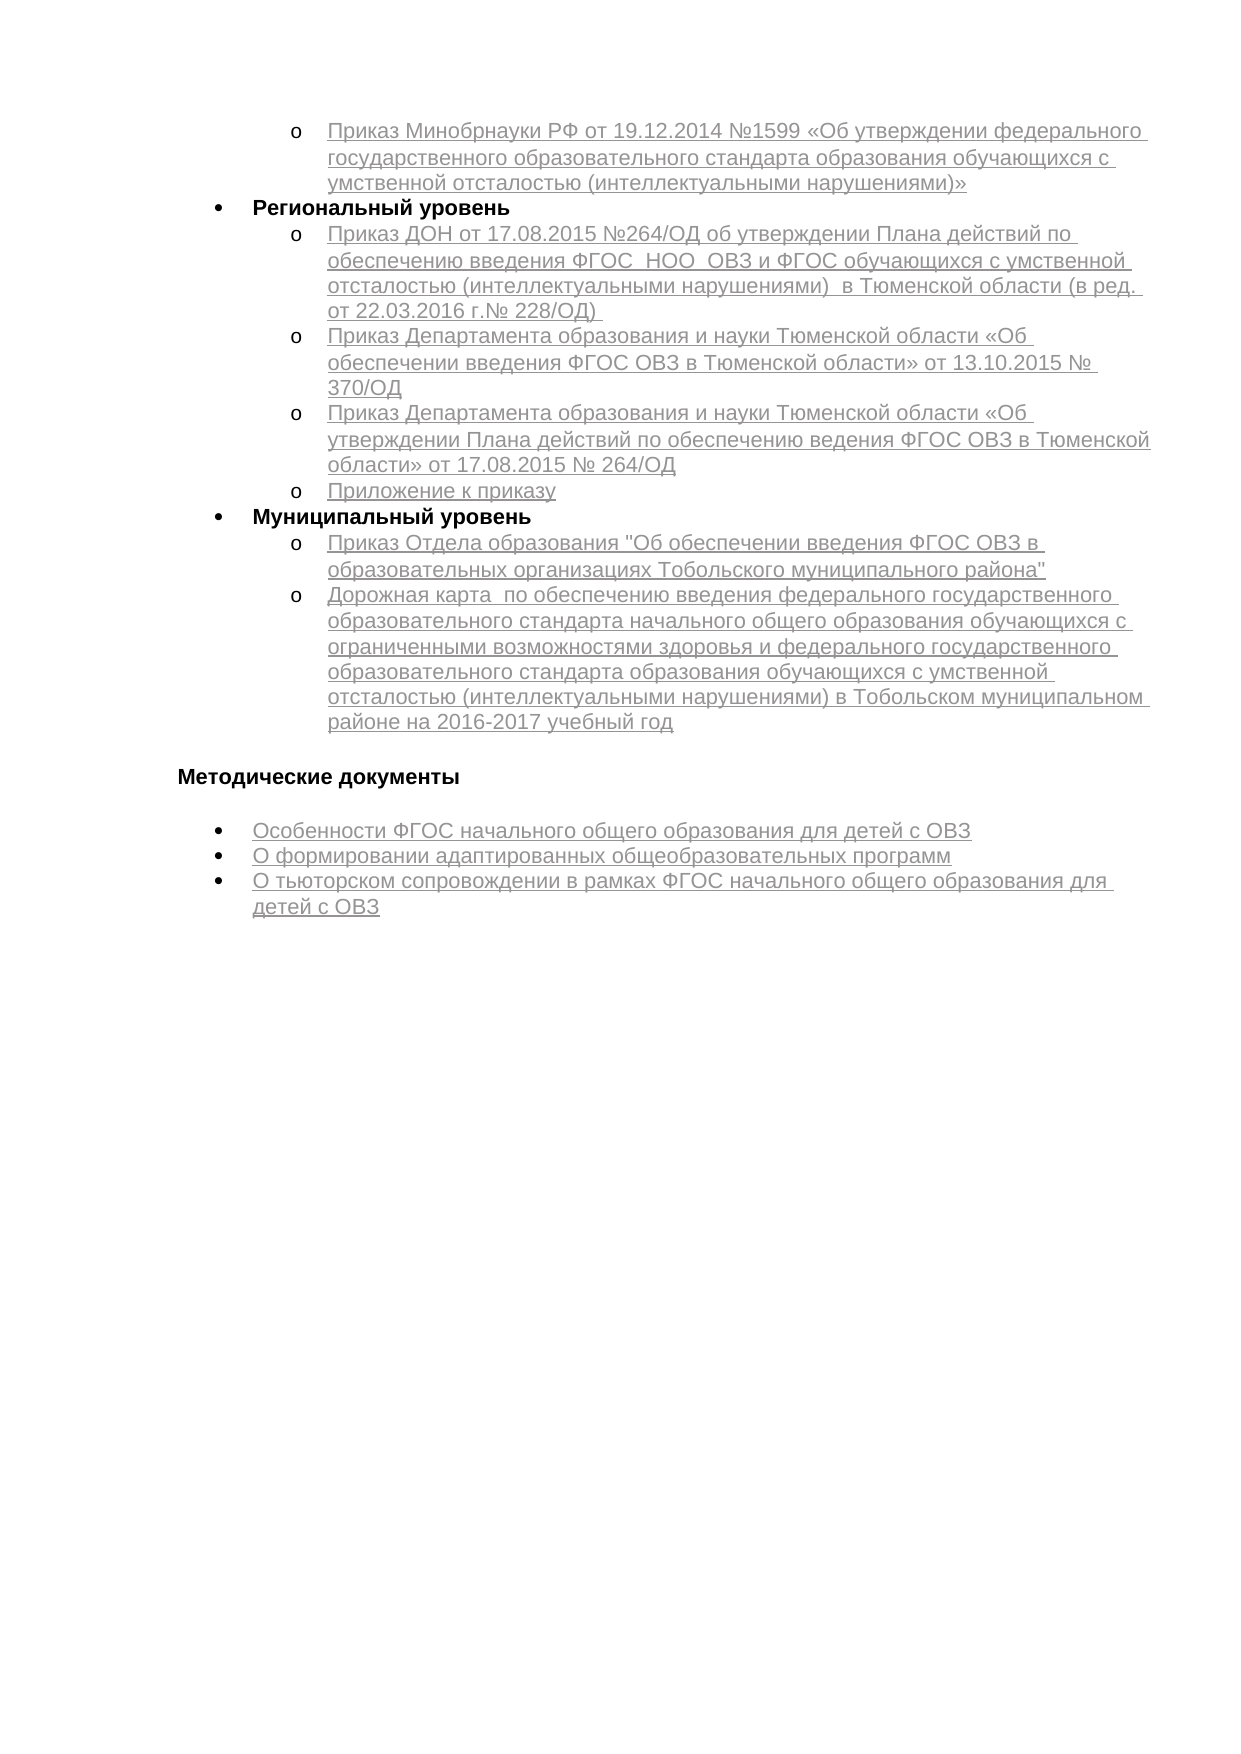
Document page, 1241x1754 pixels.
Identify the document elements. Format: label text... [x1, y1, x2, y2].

list Региональный уровень [215, 195, 1152, 221]
list Приказ Департамента образования и науки Тюменской области «Об утверждении Плана действий по обеспечению ведения ФГОС ОВЗ в Тюменской области» от 17.08.2015 № 264/ОД [290, 400, 1152, 477]
list Приказ Департамента образования и науки Тюменской области «Об обеспечении введения ФГОС ОВЗ в Тюменской области» от 13.10.2015 № 370/ОД [290, 323, 1152, 400]
list О формировании адаптированных общеобразовательных программ [215, 843, 1152, 868]
list Приказ Отдела образования "Об обеспечении введения ФГОС ОВЗ в образовательных организациях Тобольского муниципального района" [290, 530, 1152, 582]
list О тьюторском сопровождении в рамках ФГОС начального общего образования для детей с ОВЗ [215, 868, 1152, 919]
list Приложение к приказу [290, 477, 1152, 504]
list Муниципальный уровень [215, 504, 1152, 530]
list Приказ ДОН от 17.08.2015 №264/ОД об утверждении Плана действий по обеспечению введения ФГОС НОО ОВЗ и ФГОС обучающихся с умственной отсталостью (интеллектуальными нарушениями) в Тюменской области (в ред. от 22.03.2016 г.№ 228/ОД) [290, 221, 1152, 323]
text Методические документы [177, 764, 1152, 789]
list Дорожная карта по обеспечению введения федерального государственного образовательного стандарта начального общего образования обучающихся с ограниченными возможностями здоровья и федерального государственного образовательного стандарта образования обучающихся с умственной отсталостью (интеллектуальными нарушениями) в Тобольском муниципальном районе на 2016-2017 учебный год [290, 582, 1152, 734]
list Приказ Минобрнауки РФ от 19.12.2014 №1599 «Об утверждении федерального государственного образовательного стандарта образования обучающихся с умственной отсталостью (интеллектуальными нарушениями)» [290, 118, 1152, 195]
list Особенности ФГОС начального общего образования для детей с ОВЗ [215, 818, 1152, 843]
